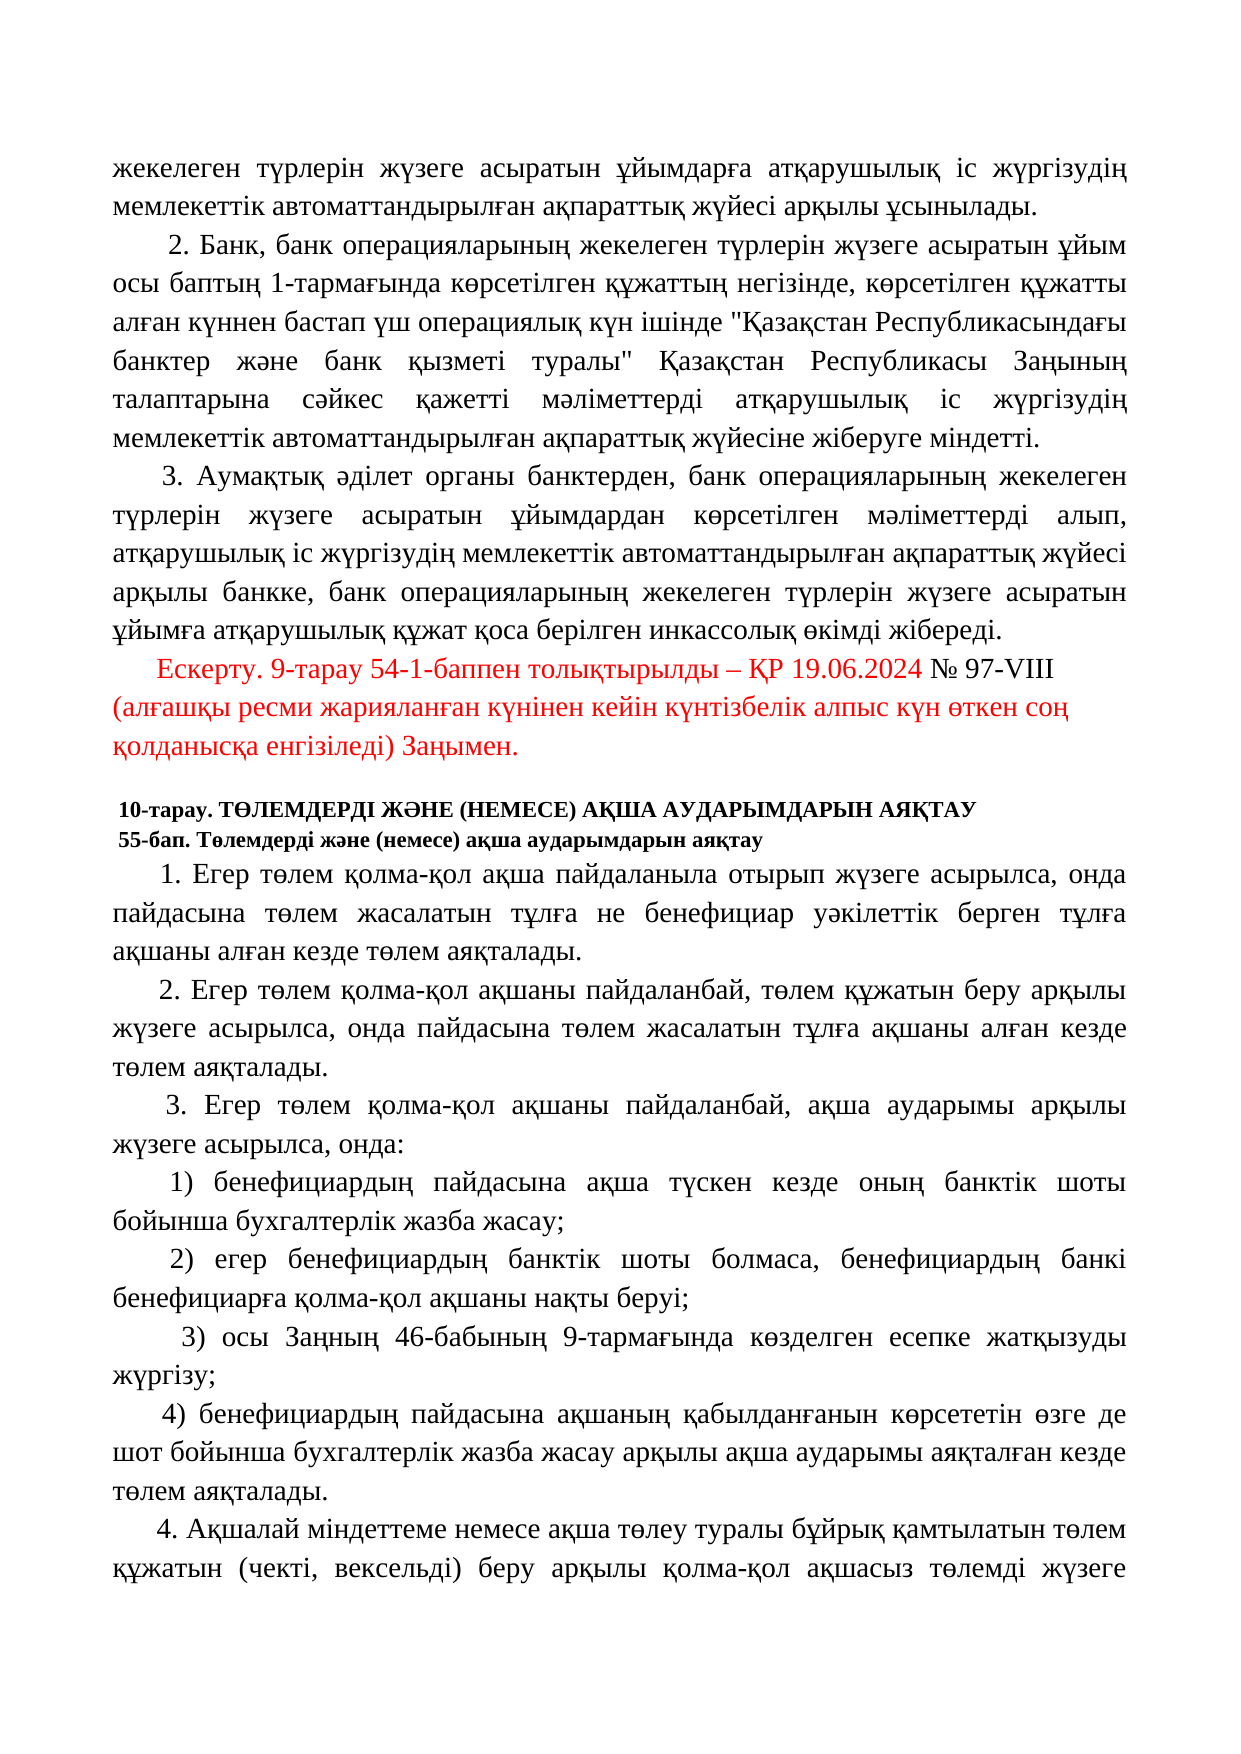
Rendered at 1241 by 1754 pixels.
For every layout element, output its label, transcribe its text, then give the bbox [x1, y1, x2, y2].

text 10-тарау. ТӨЛЕМДЕРДІ ЖӘНЕ (НЕМЕСЕ) АҚША АУДАРЫМДАРЫН АЯҚТАУ [112, 796, 1128, 822]
text 3. Егер төлем қолма-қол ақшаны пайдаланбай, ақша аударымы арқылы жүзеге асырылса, онда: [112, 1087, 1128, 1159]
text 2) егер бенефициардың банктік шоты болмаса, бенефициардың банкі бенефициарға қолма-қол ақшаны нақты беруі; [112, 1242, 1128, 1314]
text Ескерту. 9-тарау 54-1-баппен толықтырылды – ҚР 19.06.2024 № 97-VIII (алғашқы ресми жарияланған күнінен кейін күнтізбелік алпыс күн өткен соң қолданысқа енгізіледі) Заңымен. [112, 651, 1128, 792]
text 3) осы Заңның 46-бабының 9-тармағында көзделген есепке жатқызуды жүргізу; [112, 1319, 1128, 1391]
text 1) бенефициардың пайдасына ақша түскен кезде оның банктік шоты бойынша бухгалтерлік жазба жасау; [112, 1164, 1128, 1237]
text 3. Аумақтық әділет органы банктерден, банк операцияларының жекелеген түрлерін жүзеге асыратын ұйымдардан көрсетілген мәліметтерді алып, атқарушылық іс жүргізудің мемлекеттік автоматтандырылған ақпараттық жүйесі арқылы банкке, банк операцияларының жекелеген түрлерін жүзеге асыратын ұйымға атқарушылық құжат қоса берілген инкассолық өкімді жібереді. [112, 458, 1128, 646]
text 55-бап. Төлемдерді және (немесе) ақша аударымдарын аяқтау [112, 826, 1128, 852]
text 1. Егер төлем қолма-қол ақша пайдаланыла отырып жүзеге асырылса, онда пайдасына төлем жасалатын тұлға не бенефициар уәкiлеттік берген тұлға ақшаны алған кезде төлем аяқталады. [112, 856, 1128, 967]
text 4) бенефициардың пайдасына ақшаның қабылданғанын көрсететін өзге де шот бойынша бухгалтерлік жазба жасау арқылы ақша аударымы аяқталған кезде төлем аяқталады. [112, 1396, 1128, 1506]
text 2. Егер төлем қолма-қол ақшаны пайдаланбай, төлем құжатын беру арқылы жүзеге асырылса, онда пайдасына төлем жасалатын тұлға ақшаны алған кезде төлем аяқталады. [112, 972, 1128, 1082]
